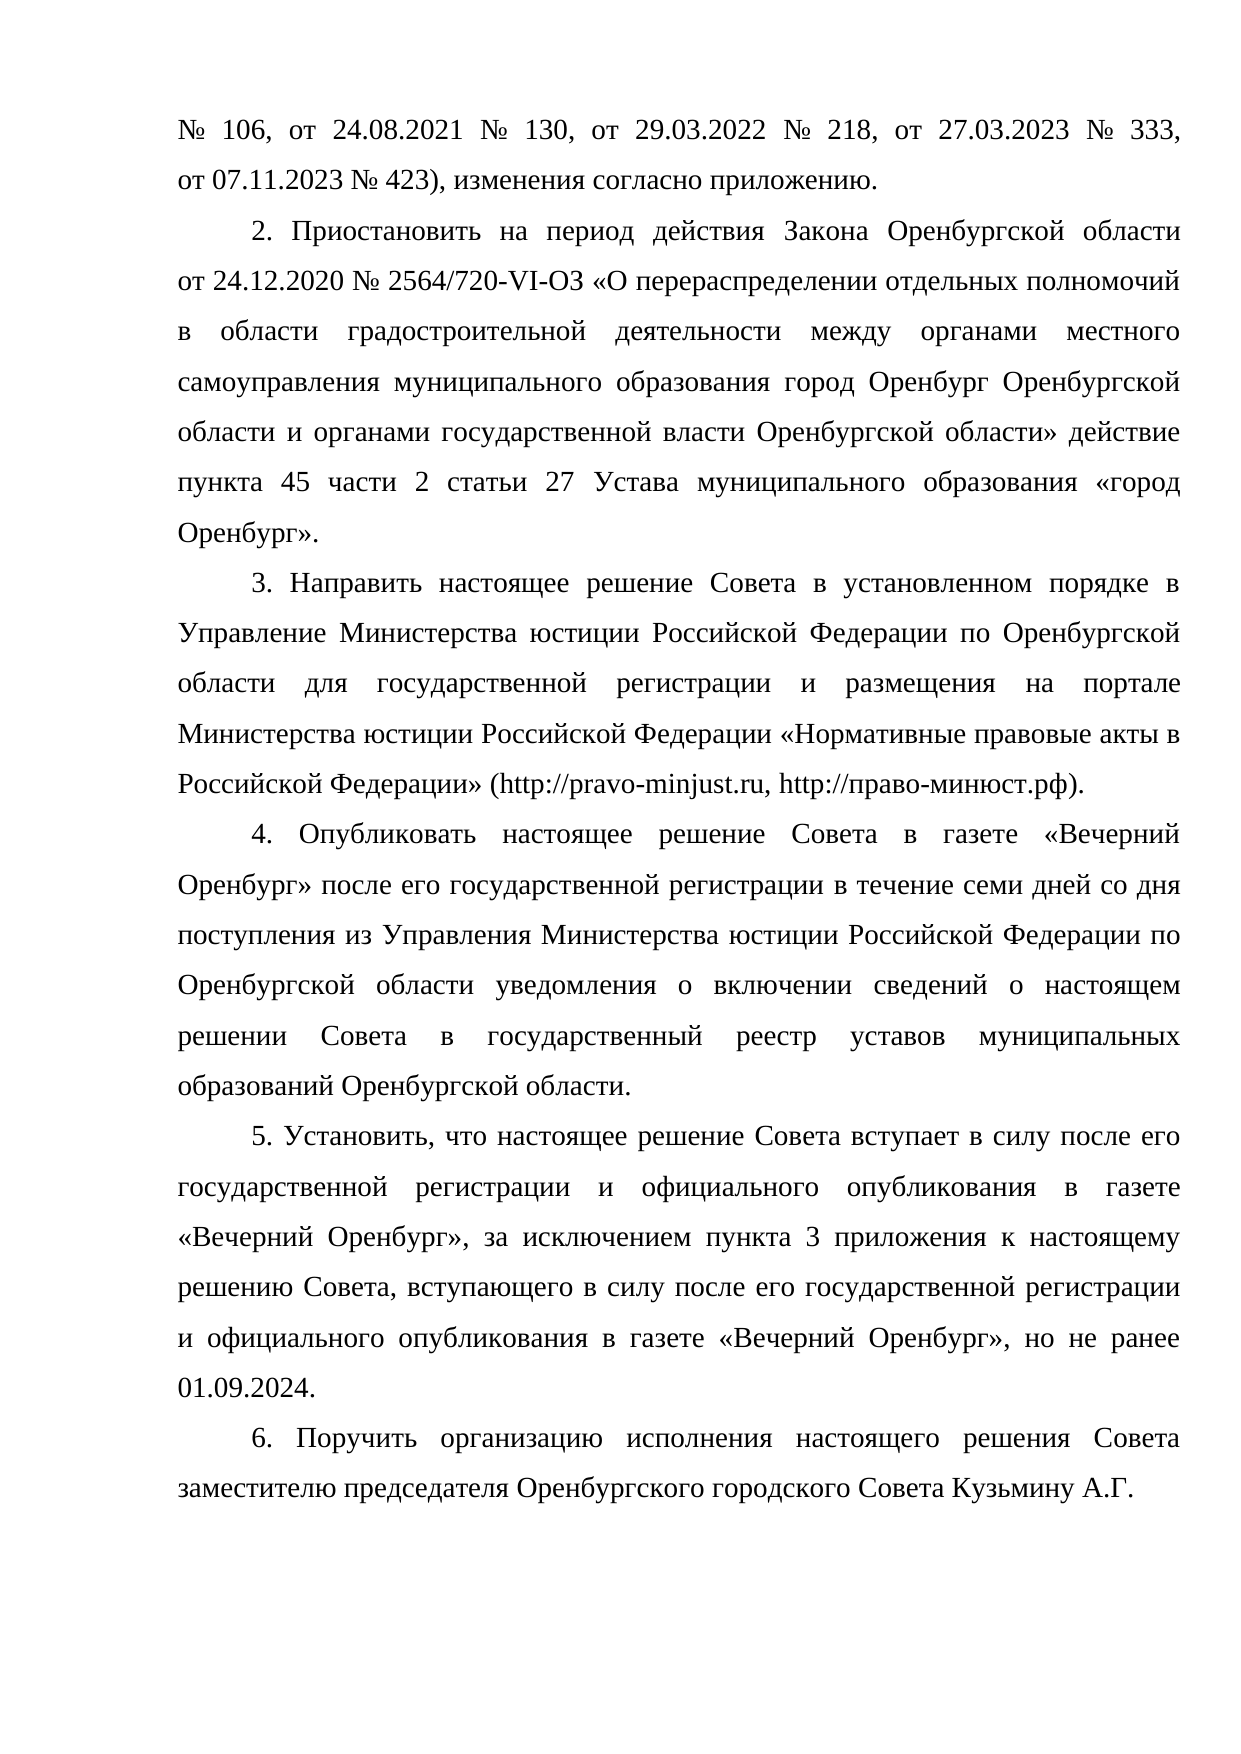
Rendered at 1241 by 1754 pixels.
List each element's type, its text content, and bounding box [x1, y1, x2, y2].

text 3. Направить настоящее решение Совета в установленном порядке в Управление Министерства юстиции Российской Федерации по Оренбургской области для государственной регистрации и размещения на портале Министерства юстиции Российской Федерации «Нормативные правовые акты в Российской Федерации» (http://pravo-minjust.ru, http://право-минюст.рф). [177, 565, 1181, 800]
text 2. Приостановить на период действия Закона Оренбургской области от 24.12.2020 № 2564/720-VI-ОЗ «О перераспределении отдельных полномочий в области градостроительной деятельности между органами местного самоуправления муниципального образования город Оренбург Оренбургской области и органами государственной власти Оренбургской области» действие пункта 45 части 2 статьи 27 Устава муниципального образования «город Оренбург». [177, 213, 1181, 548]
text 5. Установить, что настоящее решение Совета вступает в силу после его государственной регистрации и официального опубликования в газете «Вечерний Оренбург», за исключением пункта 3 приложения к настоящему решению Совета, вступающего в силу после его государственной регистрации и официального опубликования в газете «Вечерний Оренбург», но не ранее 01.09.2024. [177, 1118, 1181, 1403]
text 4. Опубликовать настоящее решение Совета в газете «Вечерний Оренбург» после его государственной регистрации в течение семи дней со дня поступления из Управления Министерства юстиции Российской Федерации по Оренбургской области уведомления о включении сведений о настоящем решении Совета в государственный реестр уставов муниципальных образований Оренбургской области. [177, 817, 1181, 1102]
text 6. Поручить организацию исполнения настоящего решения Совета заместителю председателя Оренбургского городского Совета Кузьмину А.Г. [177, 1420, 1181, 1504]
text № 106, от 24.08.2021 № 130, от 29.03.2022 № 218, от 27.03.2023 № 333, от 07.11.2023 № 423), изменения согласно приложению. [177, 112, 1181, 196]
